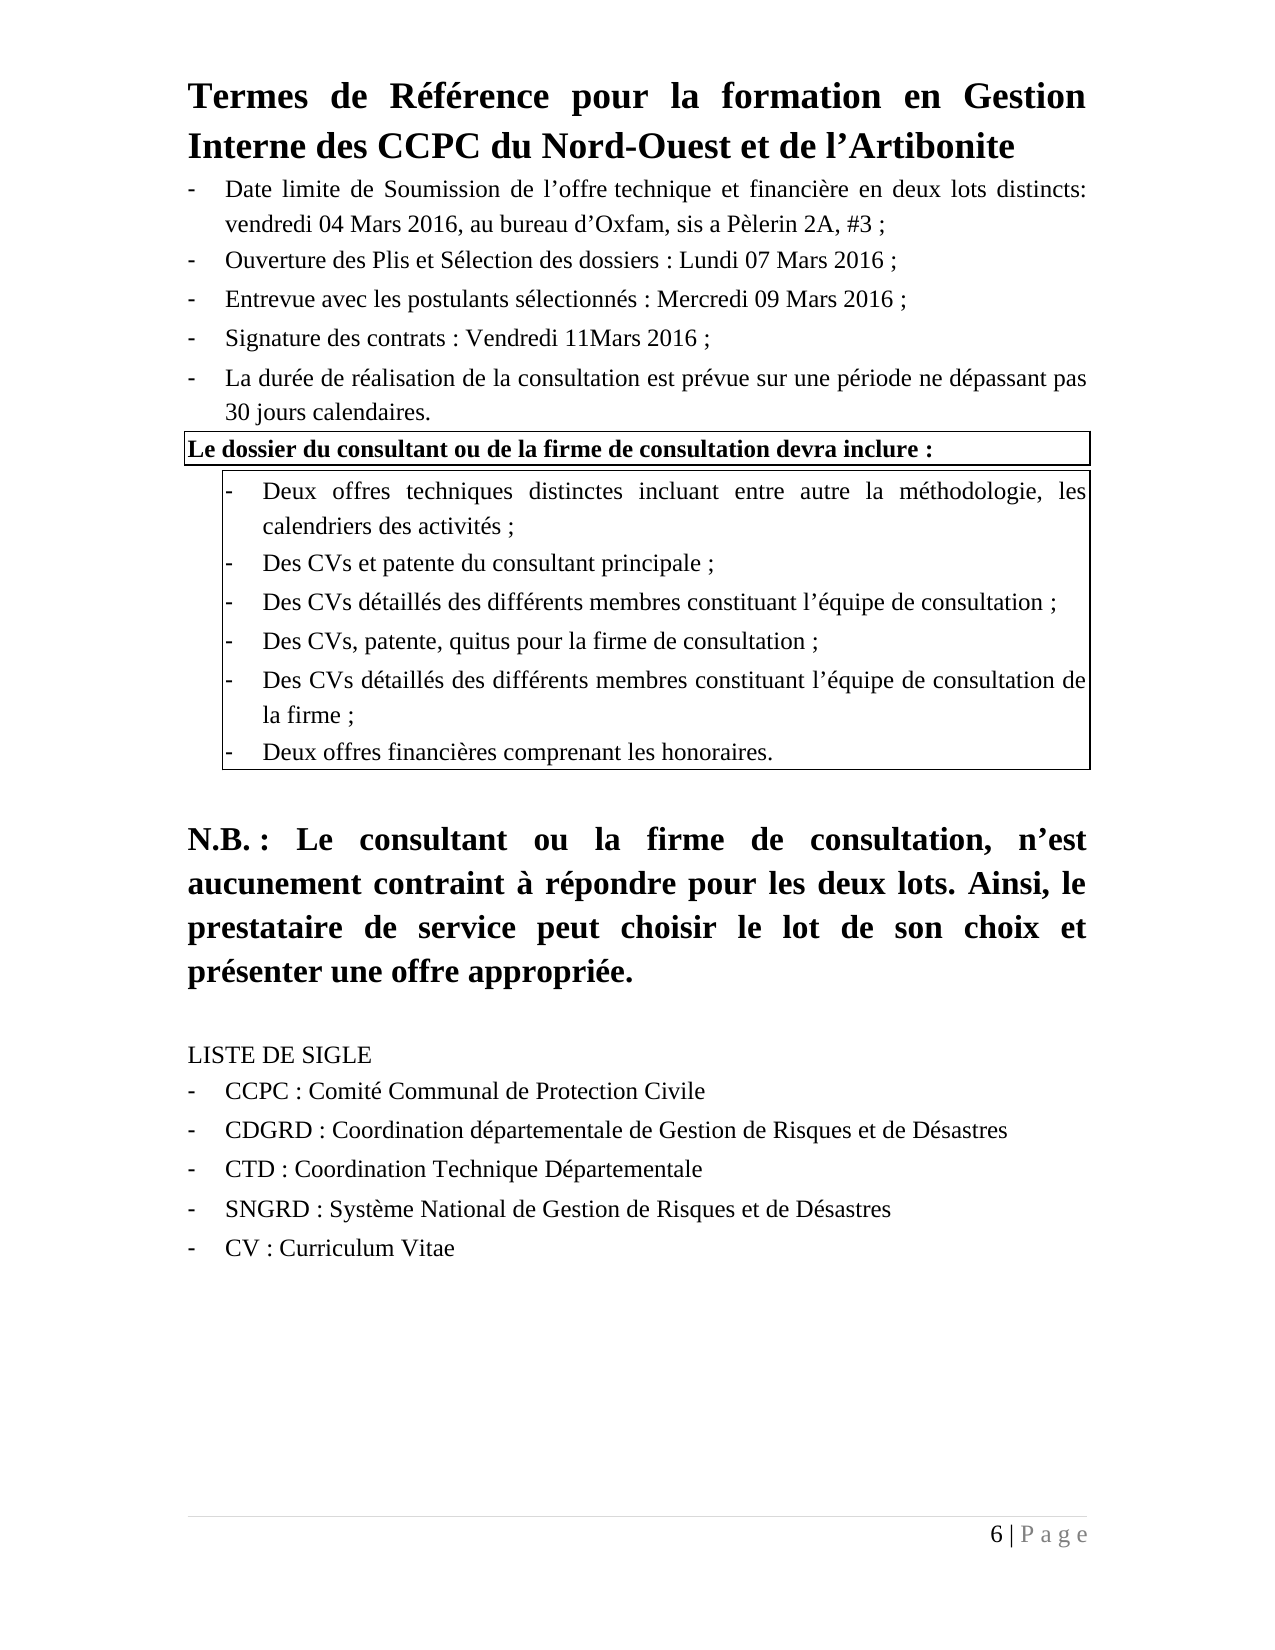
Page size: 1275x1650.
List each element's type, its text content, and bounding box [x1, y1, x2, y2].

list Deux offres financières comprenant les honoraires. [223, 730, 1089, 769]
text Le dossier du consultant ou de la firme de consultation devra inclure : [185, 432, 1089, 464]
list Signature des contrats : Vendredi 11Mars 2016 ; [187, 320, 1087, 354]
list SNGRD : Système National de Gestion de Risques et de Désastres [187, 1190, 1087, 1224]
list Entrevue avec les postulants sélectionnés : Mercredi 09 Mars 2016 ; [187, 281, 1087, 315]
list Ouverture des Plis et Sélection des dossiers : Lundi 07 Mars 2016 ; [187, 242, 1087, 276]
list CCPC : Comité Communal de Protection Civile [187, 1073, 1087, 1107]
list Des CVs et patente du consultant principale ; [223, 541, 1089, 578]
list CDGRD : Coordination départementale de Gestion de Risques et de Désastres [187, 1112, 1087, 1146]
list CV : Curriculum Vitae [187, 1229, 1087, 1263]
list Des CVs détaillés des différents membres constituant l’équipe de consultation de la firme ; [223, 659, 1089, 729]
text LISTE DE SIGLE [187, 1040, 1087, 1068]
text N.B. : Le consultant ou la firme de consultation, n’est aucunement contraint à répondre pour les deux lots. Ainsi, le prestataire de service peut choisir le lot de son choix et présenter une offre appropriée. [187, 819, 1087, 990]
list Date limite de Soumission de l’offre technique et financière en deux lots distincts: vendredi 04 Mars 2016, au bureau d’Oxfam, sis a Pèlerin 2A, #3 ; [187, 170, 1087, 237]
list Des CVs détaillés des différents membres constituant l’équipe de consultation ; [223, 580, 1089, 617]
list CTD : Coordination Technique Départementale [187, 1151, 1087, 1185]
list Deux offres techniques distinctes incluant entre autre la méthodologie, les calendriers des activités ; [223, 471, 1089, 540]
list Des CVs, patente, quitus pour la firme de consultation ; [223, 619, 1089, 657]
list La durée de réalisation de la consultation est prévue sur une période ne dépassant pas 30 jours calendaires. [187, 359, 1087, 426]
